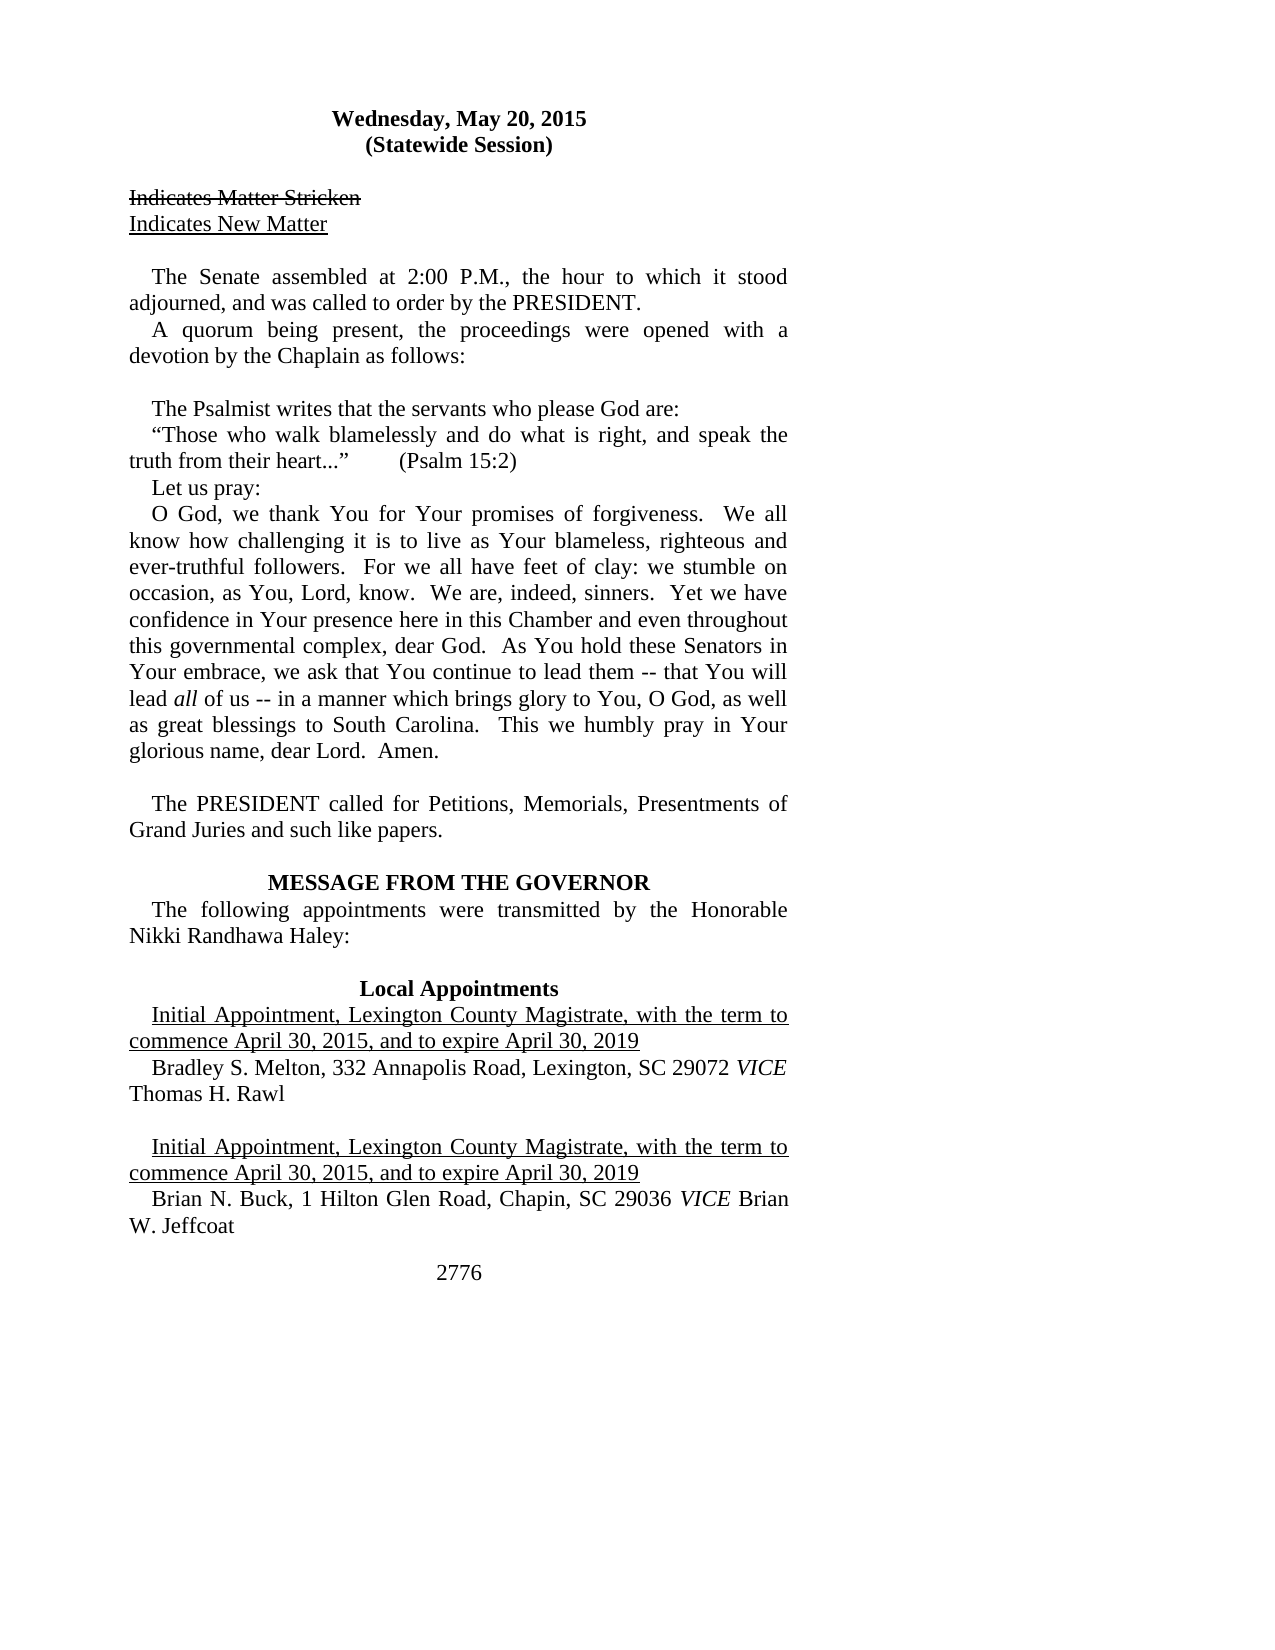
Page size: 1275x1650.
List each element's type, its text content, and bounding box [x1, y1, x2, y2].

text Indicates New Matter [129, 210, 789, 237]
text The Senate assembled at 2:00 P.M., the hour to which it stood adjourned, and was called to order by the PRESIDENT. [129, 263, 789, 316]
text A quorum being present, the proceedings were opened with a devotion by the Chaplain as follows: [129, 316, 789, 368]
text The following appointments were transmitted by the Honorable Nikki Randhawa Haley: [129, 896, 789, 948]
text Initial Appointment, Lexington County Magistrate, with the term to commence April 30, 2015, and to expire April 30, 2019 [129, 1133, 789, 1186]
text (Statewide Session) [129, 131, 789, 158]
text O God, we thank You for Your promises of forgiveness. We all know how challenging it is to live as Your blameless, righteous and ever-truthful followers. For we all have feet of clay: we stumble on occasion, as You, Lord, know. We are, indeed, sinners. Yet we have confidence in Your presence here in this Chamber and even throughout this governmental complex, dear God. As You hold these Senators in Your embrace, we ask that You continue to lead them -- that You will lead all of us -- in a manner which brings glory to You, O God, as well as great blessings to South Carolina. This we humbly pray in Your glorious name, dear Lord. Amen. [129, 500, 789, 764]
text Initial Appointment, Lexington County Magistrate, with the term to commence April 30, 2015, and to expire April 30, 2019 [129, 1001, 789, 1054]
text Bradley S. Melton, 332 Annapolis Road, Lexington, SC 29072 VICE Thomas H. Rawl [129, 1054, 789, 1106]
text “Those who walk blamelessly and do what is right, and speak the truth from their heart...” (Psalm 15:2) [129, 421, 789, 474]
text Let us pray: [129, 474, 789, 500]
text The PRESIDENT called for Petitions, Memorials, Presentments of Grand Juries and such like papers. [129, 790, 789, 843]
text Wednesday, May 20, 2015 [129, 105, 789, 131]
text MESSAGE FROM THE GOVERNOR [129, 869, 789, 896]
text Local Appointments [129, 975, 789, 1001]
text The Psalmist writes that the servants who please God are: [129, 395, 789, 421]
text Brian N. Buck, 1 Hilton Glen Road, Chapin, SC 29036 VICE Brian W. Jeffcoat [129, 1186, 789, 1238]
text Indicates Matter Stricken [129, 184, 789, 210]
